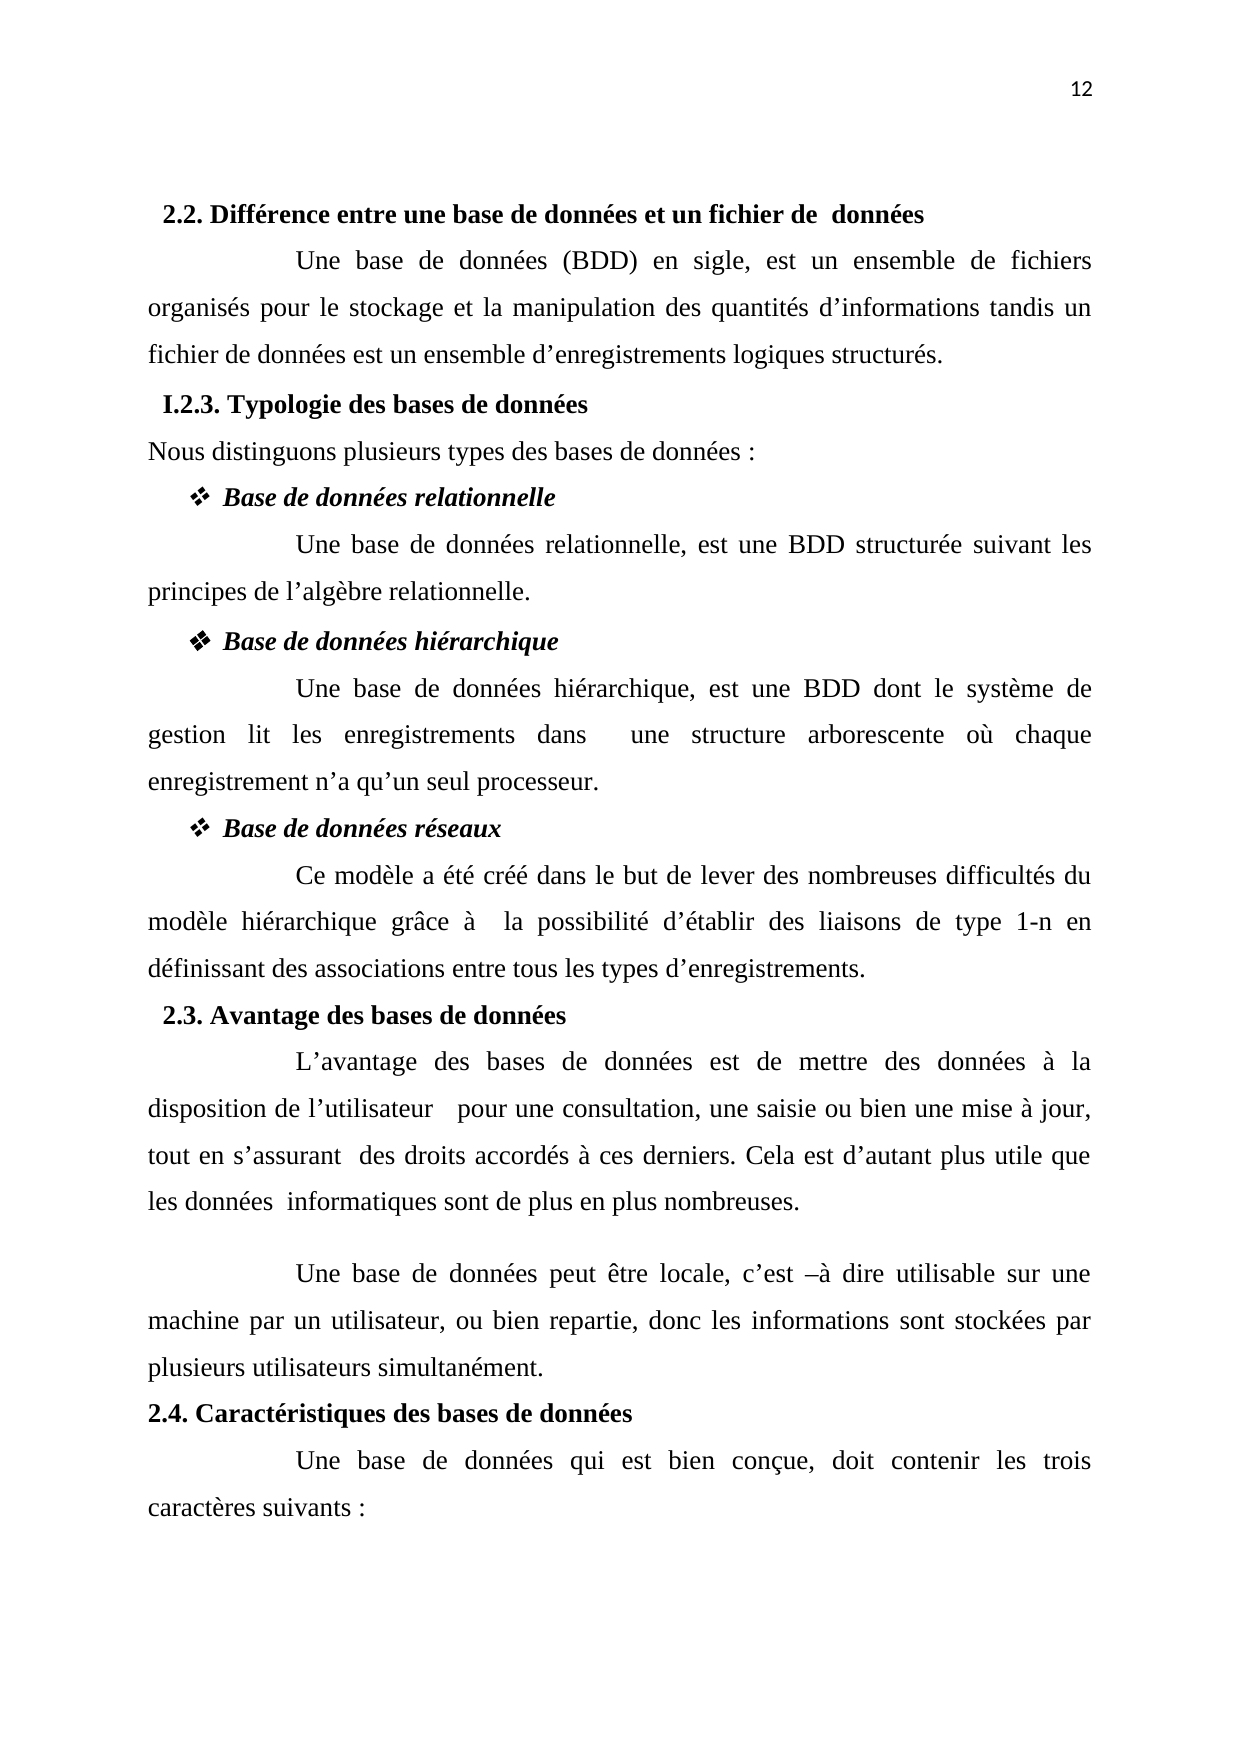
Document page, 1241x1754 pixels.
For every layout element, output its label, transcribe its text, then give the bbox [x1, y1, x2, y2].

list Base de données hiérarchique [185, 625, 1093, 656]
text L’avantage des bases de données est de mettre des données à la disposition de l’utilisateur pour une consultation, une saisie ou bien une mise à jour, tout en s’assurant des droits accordés à ces derniers. Cela est d’autant plus utile que les données informatiques sont de plus en plus nombreuses. [148, 1046, 1093, 1217]
text Nous distinguons plusieurs types des bases de données : [148, 435, 1093, 466]
text 2.3. Avantage des bases de données [148, 999, 1093, 1030]
text Une base de données (BDD) en sigle, est un ensemble de fichiers organisés pour le stockage et la manipulation des quantités d’informations tandis un fichier de données est un ensemble d’enregistrements logiques structurés. [148, 244, 1093, 369]
text Une base de données relationnelle, est une BDD structurée suivant les principes de l’algèbre relationnelle. [148, 528, 1093, 606]
list Base de données relationnelle [185, 481, 1093, 513]
text 2.2. Différence entre une base de données et un fichier de données [148, 198, 1093, 229]
text 2.4. Caractéristiques des bases de données [148, 1397, 1093, 1428]
text Ce modèle a été créé dans le but de lever des nombreuses difficultés du modèle hiérarchique grâce à la possibilité d’établir des liaisons de type 1-n en définissant des associations entre tous les types d’enregistrements. [148, 859, 1093, 983]
text Une base de données hiérarchique, est une BDD dont le système de gestion lit les enregistrements dans une structure arborescente où chaque enregistrement n’a qu’un seul processeur. [148, 672, 1093, 796]
text Une base de données peut être locale, c’est –à dire utilisable sur une machine par un utilisateur, ou bien repartie, donc les informations sont stockées par plusieurs utilisateurs simultanément. [148, 1257, 1093, 1382]
list Base de données réseaux [185, 812, 1093, 843]
text I.2.3. Typologie des bases de données [148, 388, 1093, 419]
text Une base de données qui est bien conçue, doit contenir les trois caractères suivants : [148, 1444, 1093, 1522]
